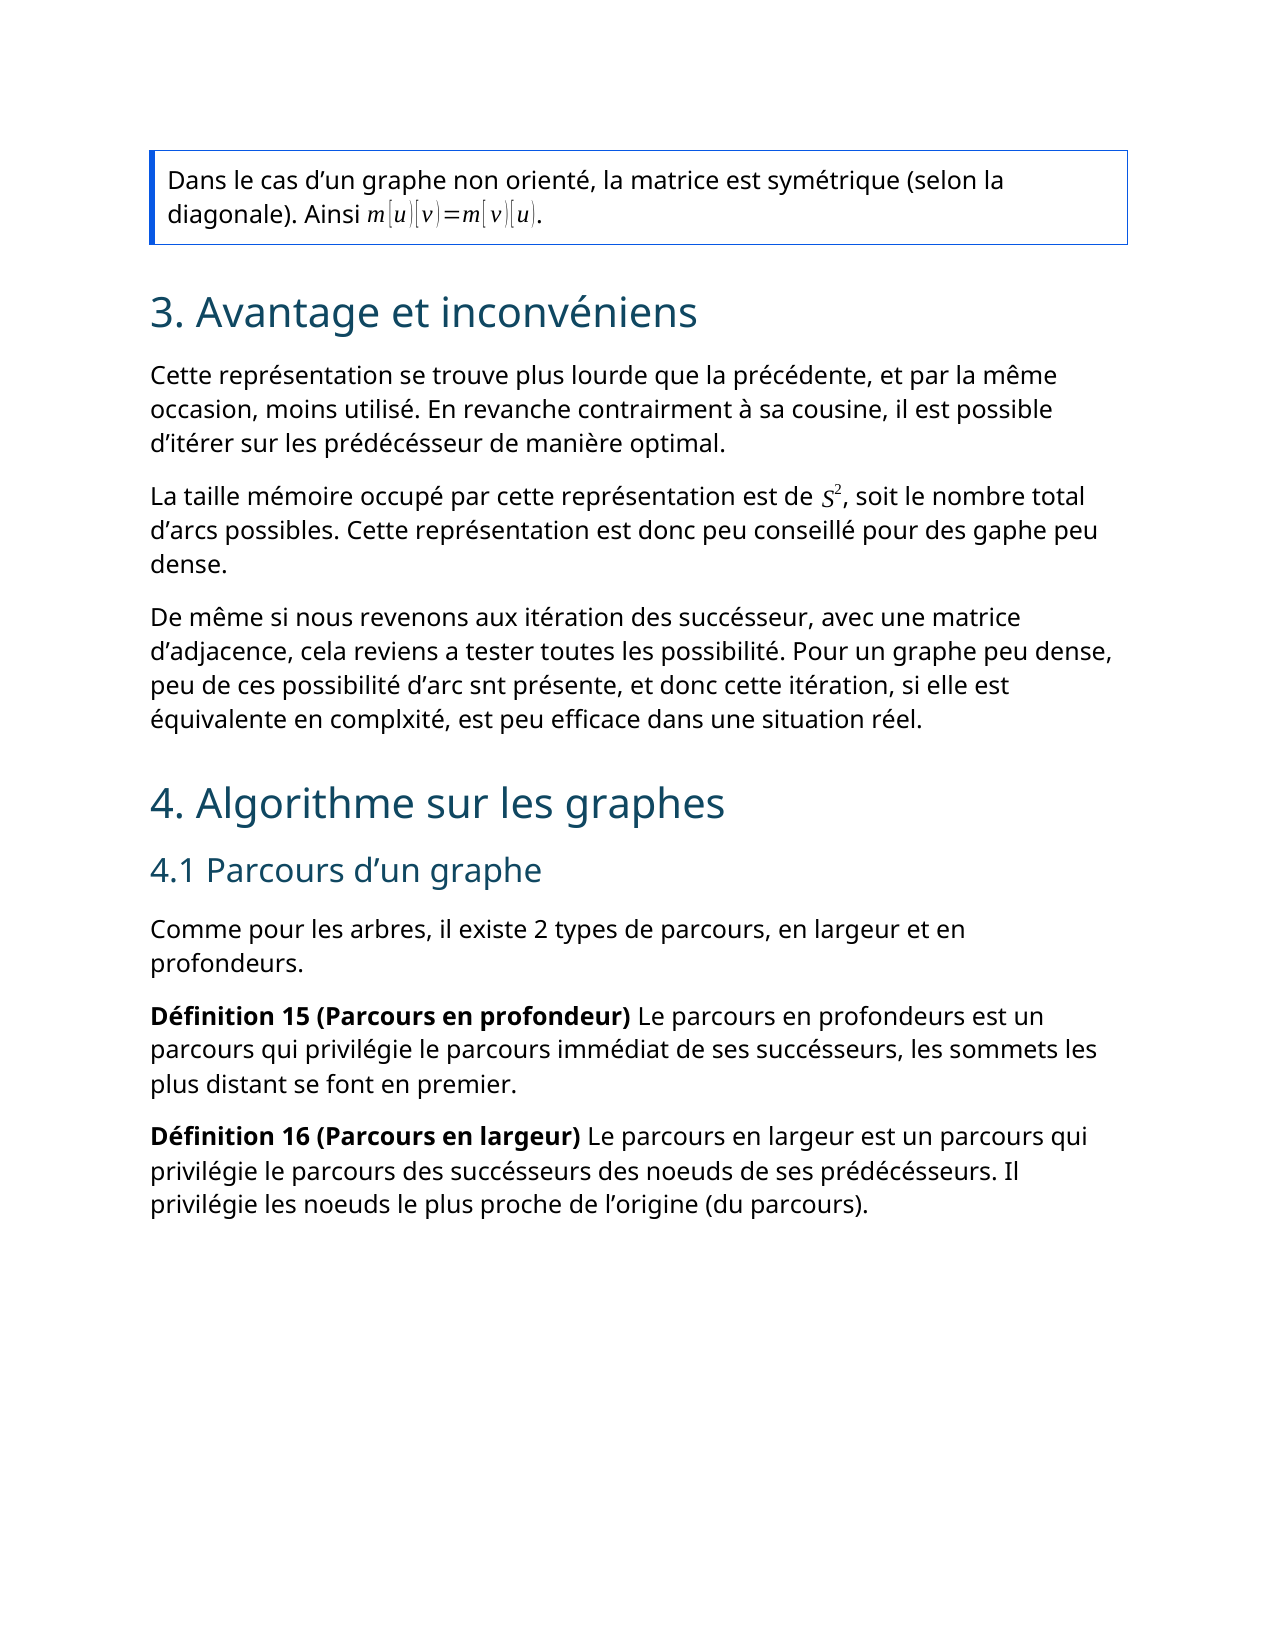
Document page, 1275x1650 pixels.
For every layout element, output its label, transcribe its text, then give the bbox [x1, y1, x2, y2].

subtitle 4. Algorithme sur les graphes [150, 774, 1125, 830]
subtitle 3. Avantage et inconvéniens [150, 282, 1125, 339]
text La taille mémoire occupé par cette représentation est de , soit le nombre total d’arcs possibles. Cette représentation est donc peu conseillé pour des gaphe peu dense. [150, 479, 1125, 581]
text Comme pour les arbres, il existe 2 types de parcours, en largeur et en profondeurs. [150, 911, 1125, 979]
text Cette représentation se trouve plus lourde que la précédente, et par la même occasion, moins utilisé. En revanche contrairment à sa cousine, il est possible d’itérer sur les prédécésseur de manière optimal. [150, 358, 1125, 460]
table_cell Dans le cas d’un graphe non orienté, la matrice est symétrique (selon la diagonale). Ainsi . [155, 151, 1127, 244]
text Définition 16 (Parcours en largeur) Le parcours en largeur est un parcours qui privilégie le parcours des succésseurs des noeuds de ses prédécésseurs. Il privilégie les noeuds le plus proche de l’origine (du parcours). [150, 1119, 1125, 1221]
subtitle 4.1 Parcours d’un graphe [150, 847, 1125, 892]
text De même si nous revenons aux itération des succésseur, avec une matrice d’adjacence, cela reviens a tester toutes les possibilité. Pour un graphe peu dense, peu de ces possibilité d’arc snt présente, et donc cette itération, si elle est équivalente en complxité, est peu efficace dans une situation réel. [150, 600, 1125, 736]
text Définition 15 (Parcours en profondeur) Le parcours en profondeurs est un parcours qui privilégie le parcours immédiat de ses succésseurs, les sommets les plus distant se font en premier. [150, 998, 1125, 1100]
